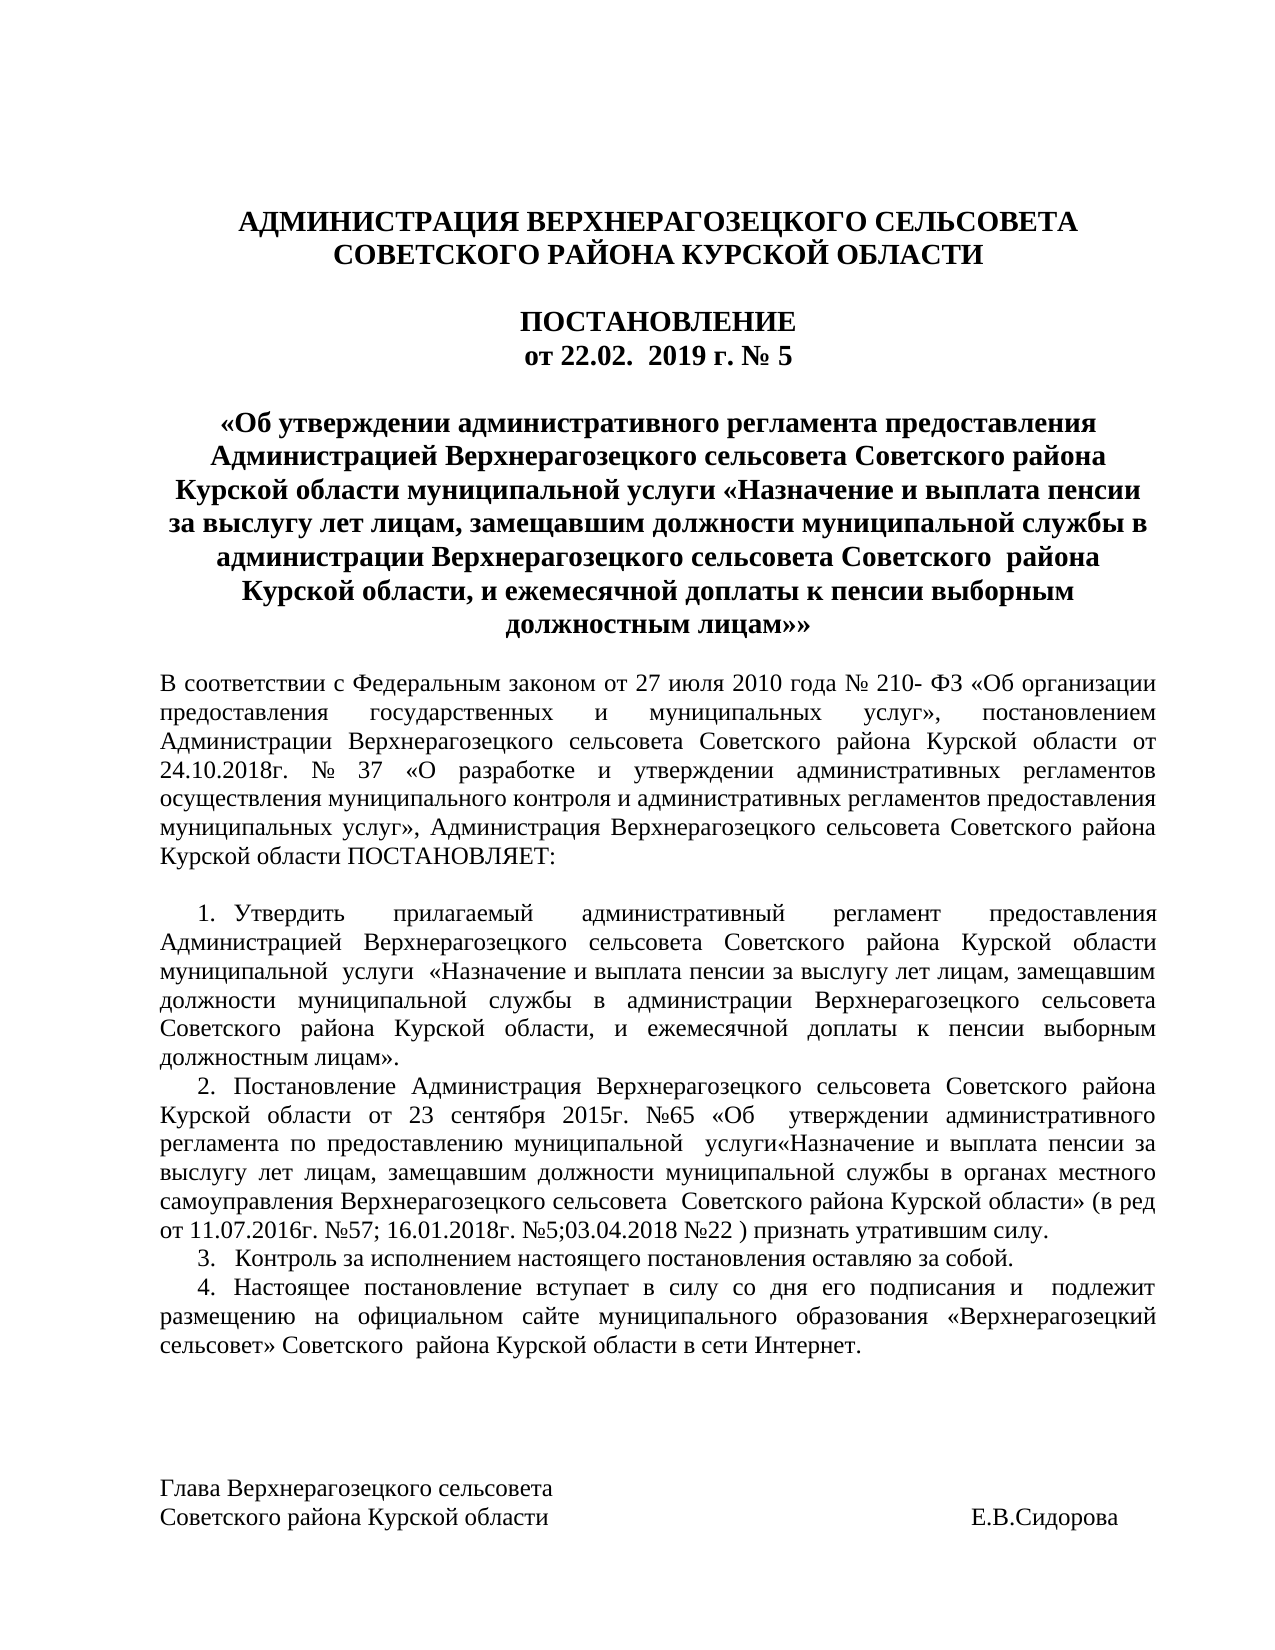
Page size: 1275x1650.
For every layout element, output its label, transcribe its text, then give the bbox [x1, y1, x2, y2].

text ПОСТАНОВЛЕНИЕ [159, 304, 1157, 338]
text от 22.02. 2019 г. № 5 [159, 338, 1157, 371]
text Глава Верхнерагозецкого сельсовета [159, 1473, 1157, 1502]
list Утвердить прилагаемый административный регламент предоставления Администрацией Верхнерагозецкого сельсовета Советского района Курской области муниципальной услуги «Назначение и выплата пенсии за выслугу лет лицам, замещавшим должности муниципальной службы в администрации Верхнерагозецкого сельсовета Советского района Курской области, и ежемесячной доплаты к пенсии выборным должностным лицам». [159, 898, 1157, 1071]
list Контроль за исполнением настоящего постановления оставляю за собой. [197, 1243, 1157, 1272]
text Советского района Курской области Е.В.Сидорова [159, 1502, 1157, 1531]
text «Об утверждении административного регламента предоставления Администрацией Верхнерагозецкого сельсовета Советского района Курской области муниципальной услуги «Назначение и выплата пенсии за выслугу лет лицам, замещавшим должности муниципальной службы в администрации Верхнерагозецкого сельсовета Советского района Курской области, и ежемесячной доплаты к пенсии выборным должностным лицам»» [159, 405, 1157, 640]
list Постановление Администрация Верхнерагозецкого сельсовета Советского района Курской области от 23 сентября 2015г. №65 «Об утверждении административного регламента по предоставлению муниципальной услуги«Назначение и выплата пенсии за выслугу лет лицам, замещавшим должности муниципальной службы в органах местного самоуправления Верхнерагозецкого сельсовета Советского района Курской области» (в ред от 11.07.2016г. №57; 16.01.2018г. №5;03.04.2018 №22 ) признать утратившим силу. [159, 1071, 1157, 1243]
text В соответствии с Федеральным законом от 27 июля 2010 года № 210- ФЗ «Об организации предоставления государственных и муниципальных услуг», постановлением Администрации Верхнерагозецкого сельсовета Советского района Курской области от 24.10.2018г. № 37 «О разработке и утверждении административных регламентов осуществления муниципального контроля и административных регламентов предоставления муниципальных услуг», Администрация Верхнерагозецкого сельсовета Советского района Курской области ПОСТАНОВЛЯЕТ: [159, 668, 1157, 870]
list Настоящее постановление вступает в силу со дня его подписания и подлежит размещению на официальном сайте муниципального образования «Верхнерагозецкий сельсовет» Советского района Курской области в сети Интернет. [159, 1272, 1157, 1358]
text АДМИНИСТРАЦИЯ ВЕРХНЕРАГОЗЕЦКОГО СЕЛЬСОВЕТА СОВЕТСКОГО РАЙОНА КУРСКОЙ ОБЛАСТИ [159, 204, 1157, 271]
